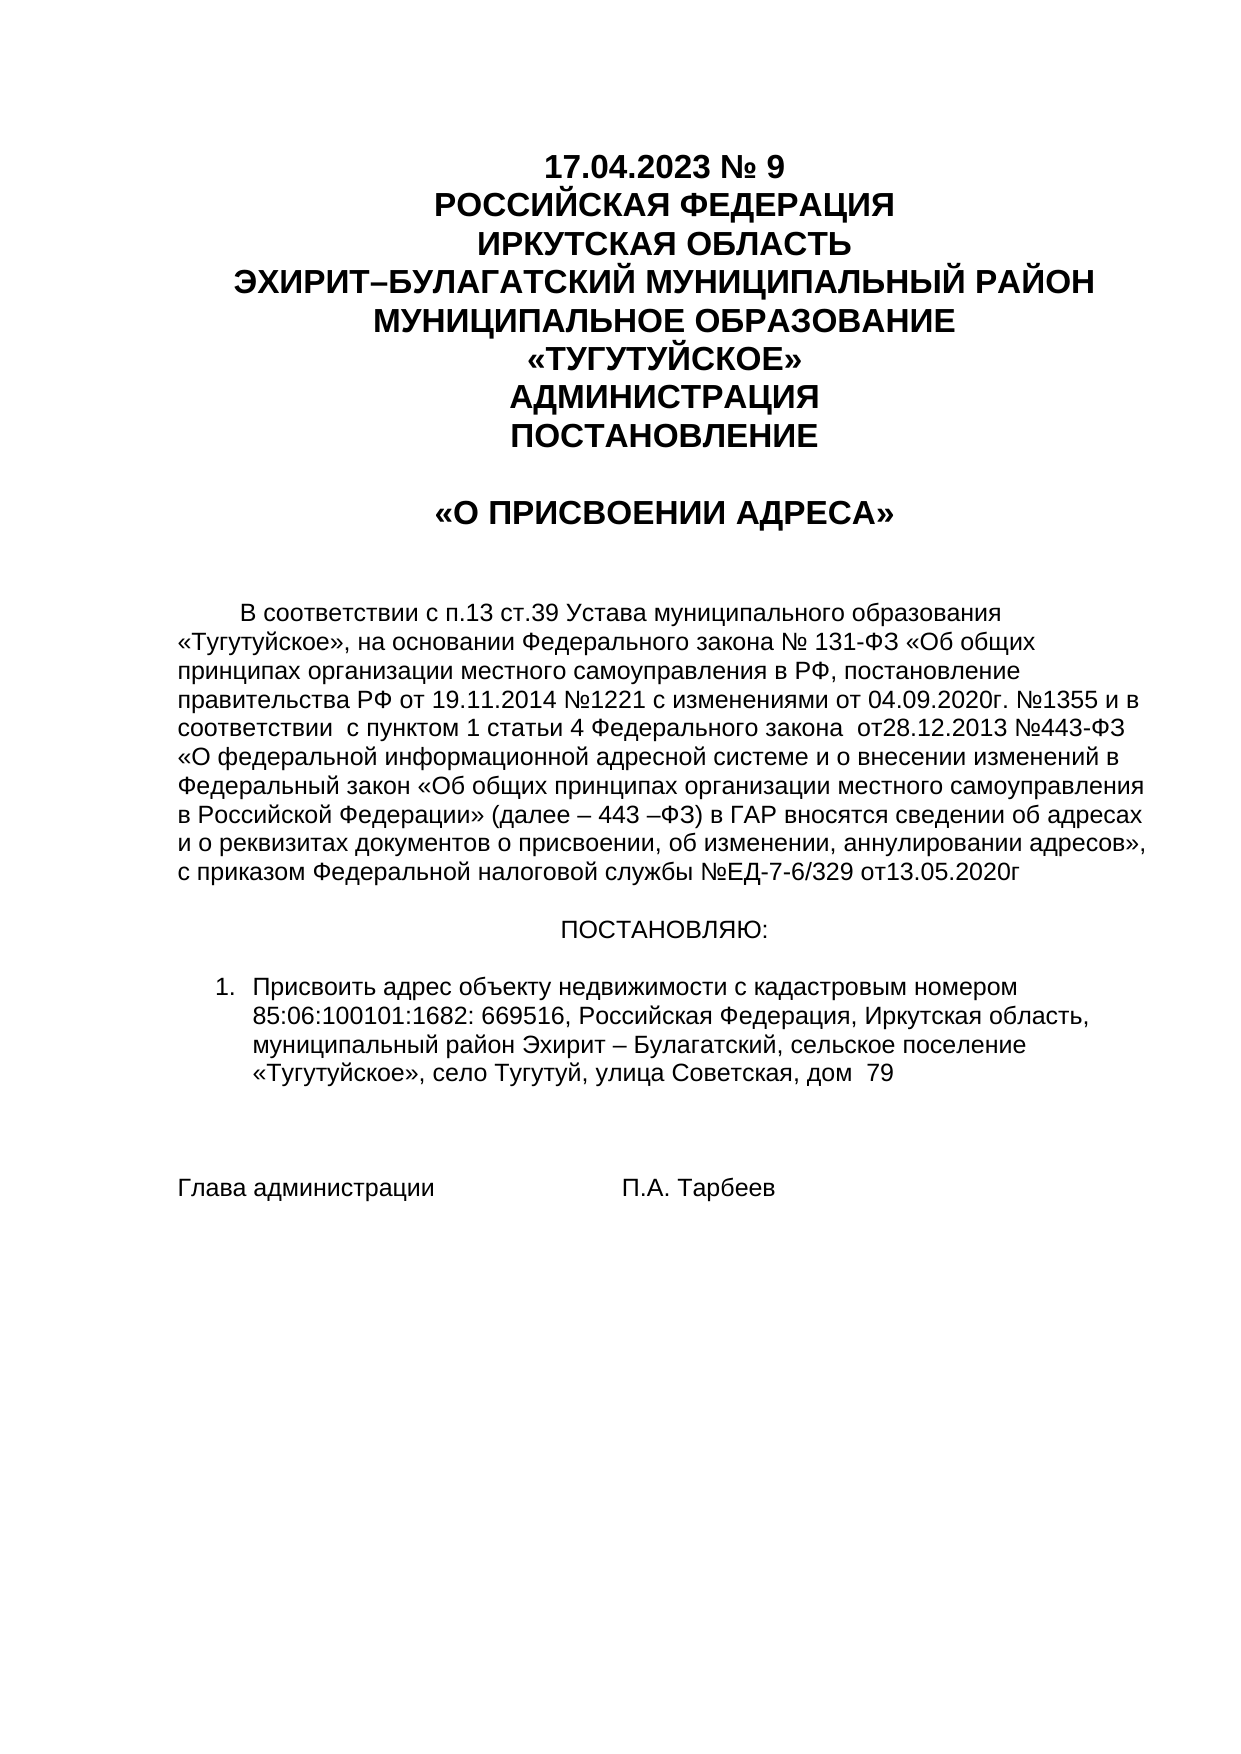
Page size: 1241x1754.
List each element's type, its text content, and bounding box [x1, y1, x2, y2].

text АДМИНИСТРАЦИЯ [177, 377, 1152, 416]
text ПОСТАНОВЛЯЮ: [177, 914, 1152, 943]
text ПОСТАНОВЛЕНИЕ [177, 416, 1152, 454]
text РОССИЙСКАЯ ФЕДЕРАЦИЯ [177, 185, 1152, 224]
text Глава администрации П.А. Тарбеев [177, 1173, 1152, 1202]
text ЭХИРИТ–БУЛАГАТСКИЙ МУНИЦИПАЛЬНЫЙ РАЙОН [177, 262, 1152, 301]
list Присвоить адрес объекту недвижимости с кадастровым номером 85:06:100101:1682: 669516, Российская Федерация, Иркутская область, муниципальный район Эхирит – Булагатский, сельское поселение «Тугутуйское», село Тугутуй, улица Советская, дом 79 [215, 972, 1152, 1087]
text ИРКУТСКАЯ ОБЛАСТЬ [177, 224, 1152, 262]
text «ТУГУТУЙСКОЕ» [177, 339, 1152, 377]
text МУНИЦИПАЛЬНОЕ ОБРАЗОВАНИЕ [177, 301, 1152, 339]
text 17.04.2023 № 9 [177, 147, 1152, 185]
text В соответствии с п.13 ст.39 Устава муниципального образования «Тугутуйское», на основании Федерального закона № 131-ФЗ «Об общих принципах организации местного самоуправления в РФ, постановление правительства РФ от 19.11.2014 №1221 с изменениями от 04.09.2020г. №1355 и в соответствии с пунктом 1 статьи 4 Федерального закона от28.12.2013 №443-ФЗ «О федеральной информационной адресной системе и о внесении изменений в Федеральный закон «Об общих принципах организации местного самоуправления в Российской Федерации» (далее – 443 –ФЗ) в ГАР вносятся сведении об адресах и о реквизитах документов о присвоении, об изменении, аннулировании адресов», с приказом Федеральной налоговой службы №ЕД-7-6/329 от13.05.2020г [177, 598, 1152, 886]
subtitle «О ПРИСВОЕНИИ АДРЕСА» [177, 493, 1152, 531]
